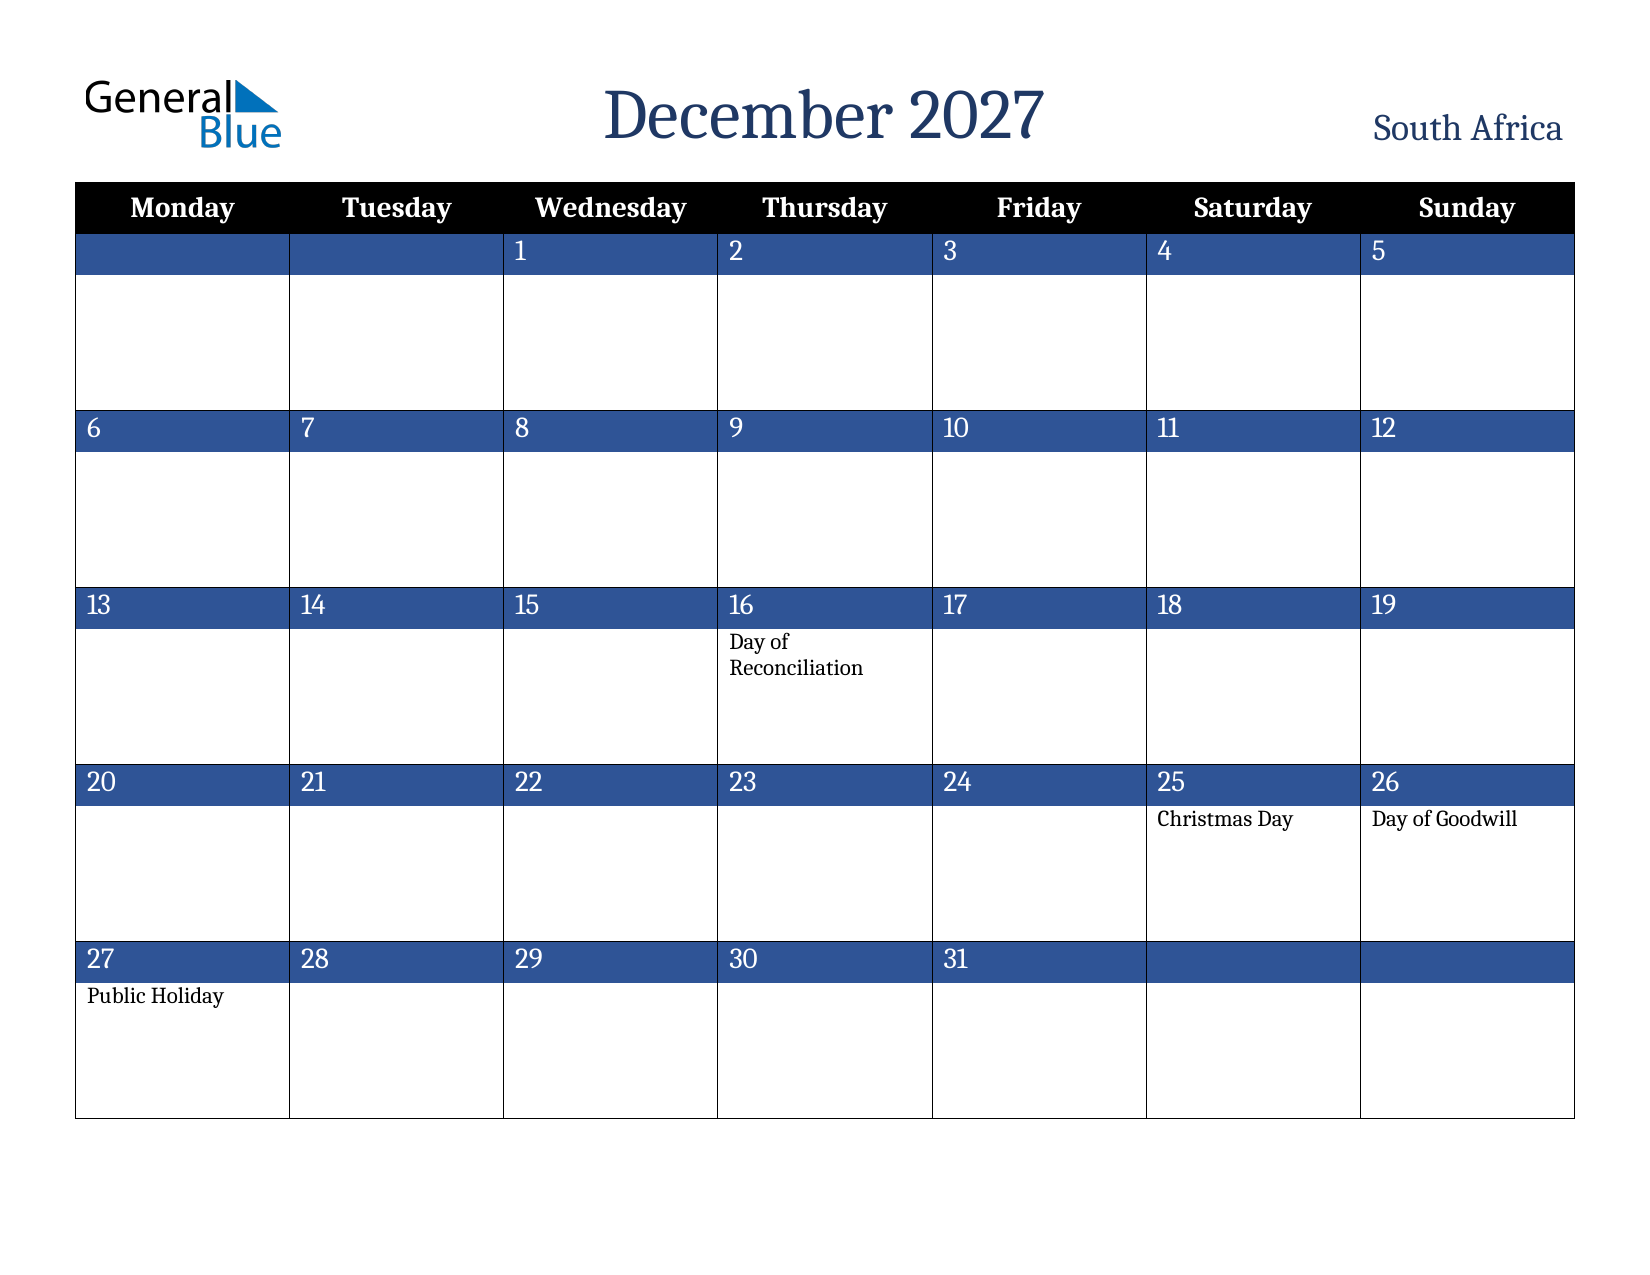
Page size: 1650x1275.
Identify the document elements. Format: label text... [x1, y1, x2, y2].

table_cell [718, 275, 932, 410]
table_cell 14 [290, 588, 503, 629]
table_cell [1147, 942, 1360, 983]
table_cell Tuesday [290, 183, 503, 233]
table_cell [1147, 275, 1360, 410]
table_cell 27 [76, 942, 289, 983]
table_header [76, 75, 503, 182]
table_cell 20 [76, 765, 289, 806]
table_cell [504, 629, 717, 764]
table_cell [290, 629, 503, 764]
table_cell [290, 806, 503, 941]
table_cell 13 [76, 588, 289, 629]
table_cell 6 [76, 411, 289, 452]
table_cell [504, 983, 717, 1118]
table_cell Monday [76, 183, 289, 233]
table_cell [504, 806, 717, 941]
table_cell 2 [718, 234, 932, 275]
table_cell [1361, 983, 1574, 1118]
table_cell Friday [933, 183, 1146, 233]
table_cell 18 [1147, 588, 1360, 629]
table_header South Africa [1146, 75, 1574, 182]
table_cell [718, 983, 932, 1118]
table_header December 2027 [504, 75, 1146, 182]
table_cell [1361, 629, 1574, 764]
table_cell [290, 275, 503, 410]
table_cell Thursday [718, 183, 932, 233]
table_cell [76, 452, 289, 587]
table_cell 30 [718, 942, 932, 983]
table_cell 31 [933, 942, 1146, 983]
table_cell [1147, 983, 1360, 1118]
table_cell [76, 234, 289, 275]
table_cell [933, 806, 1146, 941]
table_cell 22 [504, 765, 717, 806]
table_cell 7 [290, 411, 503, 452]
table_cell 8 [504, 411, 717, 452]
table_cell [1147, 452, 1360, 587]
table_cell Public Holiday [76, 983, 289, 1118]
table_cell 26 [1361, 765, 1574, 806]
table_cell [76, 629, 289, 764]
table_cell 4 [1147, 234, 1360, 275]
table_cell [718, 806, 932, 941]
table_cell [290, 452, 503, 587]
table_cell [504, 275, 717, 410]
table_cell [933, 275, 1146, 410]
table_cell 9 [718, 411, 932, 452]
table_cell 25 [1147, 765, 1360, 806]
table_cell [76, 806, 289, 941]
table_cell [933, 983, 1146, 1118]
table_cell [718, 452, 932, 587]
table_cell Saturday [1147, 183, 1360, 233]
table_cell 19 [1361, 588, 1574, 629]
table_cell Day of Goodwill [1361, 806, 1574, 941]
table_cell 21 [290, 765, 503, 806]
table_cell [1361, 942, 1574, 983]
table_cell [933, 452, 1146, 587]
table_cell [1361, 452, 1574, 587]
table_cell Wednesday [504, 183, 717, 233]
table_cell [1147, 629, 1360, 764]
table_cell Christmas Day [1147, 806, 1360, 941]
table_cell [933, 629, 1146, 764]
table_cell 3 [933, 234, 1146, 275]
table_cell 11 [1147, 411, 1360, 452]
table_cell 15 [504, 588, 717, 629]
table_cell 12 [1361, 411, 1574, 452]
table_cell [290, 983, 503, 1118]
table_cell 10 [933, 411, 1146, 452]
table_cell 1 [504, 234, 717, 275]
table_cell 23 [718, 765, 932, 806]
table_cell 24 [933, 765, 1146, 806]
table_cell 17 [933, 588, 1146, 629]
table_cell [1361, 275, 1574, 410]
table_cell Day of Reconciliation [718, 629, 932, 764]
table_cell Sunday [1361, 183, 1574, 233]
table_cell 29 [504, 942, 717, 983]
table_cell [76, 275, 289, 410]
table_cell [504, 452, 717, 587]
table_cell 5 [1361, 234, 1574, 275]
table_cell 28 [290, 942, 503, 983]
picture [86, 80, 281, 148]
table_cell 16 [718, 588, 932, 629]
table_cell [290, 234, 503, 275]
